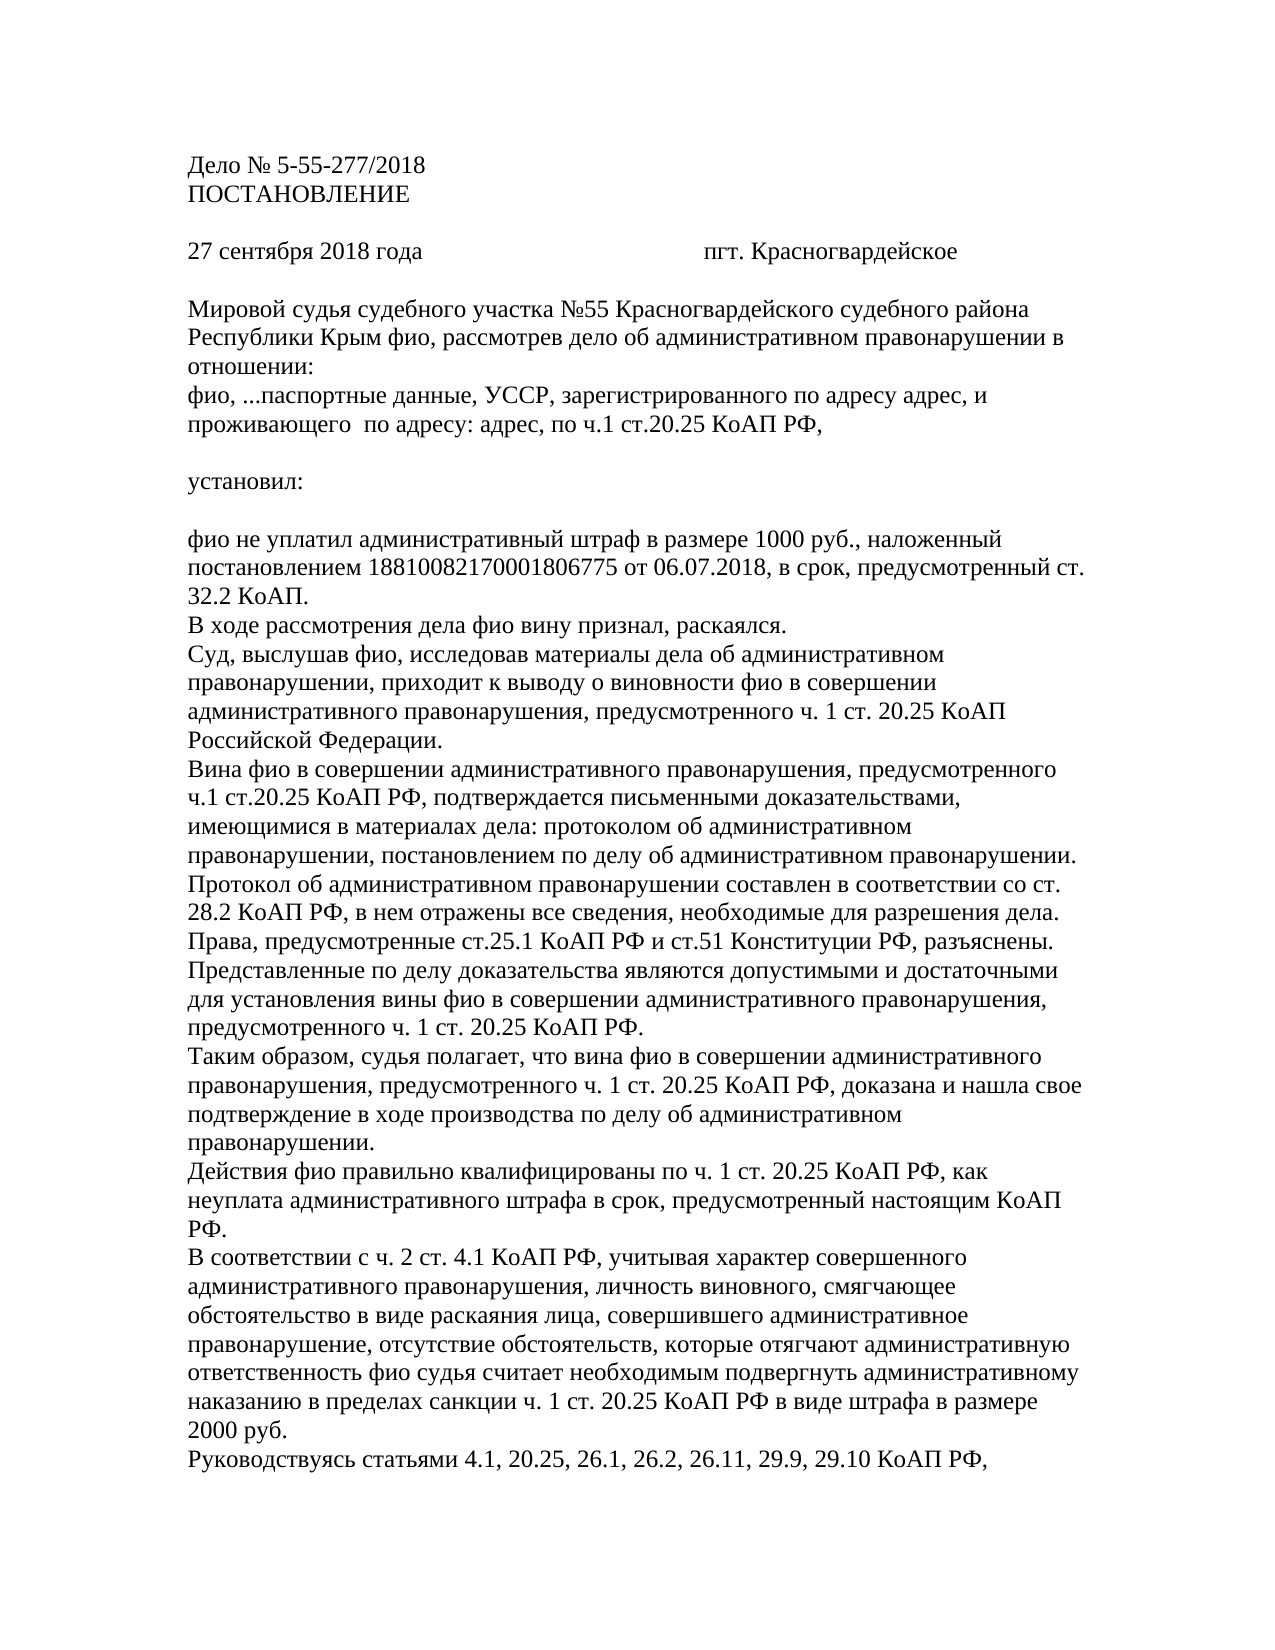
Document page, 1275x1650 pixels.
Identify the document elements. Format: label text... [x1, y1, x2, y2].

text В соответствии с ч. 2 ст. 4.1 КоАП РФ, учитывая характер совершенного административного правонарушения, личность виновного, смягчающее обстоятельство в виде раскаяния лица, совершившего административное правонарушение, отсутствие обстоятельств, которые отягчают административную ответственность фио судья считает необходимым подвергнуть административному наказанию в пределах санкции ч. 1 ст. 20.25 КоАП РФ в виде штрафа в размере 2000 руб. [187, 1242, 1087, 1444]
text Мировой судья судебного участка №55 Красногвардейского судебного района Республики Крым фио, рассмотрев дело об административном правонарушении в отношении: [187, 294, 1087, 380]
text фио, ...паспортные данные, УССР, зарегистрированного по адресу адрес, и проживающего по адресу: адрес, по ч.1 ст.20.25 КоАП РФ, [187, 380, 1087, 437]
text 27 сентября 2018 года пгт. Красногвардейское [187, 236, 1087, 265]
text Представленные по делу доказательства являются допустимыми и достаточными для установления вины фио в совершении административного правонарушения, предусмотренного ч. 1 ст. 20.25 КоАП РФ. [187, 955, 1087, 1041]
text фио не уплатил административный штраф в размере 1000 руб., наложенный постановлением 18810082170001806775 от 06.07.2018, в срок, предусмотренный ст. 32.2 КоАП. [187, 524, 1087, 610]
text Вина фио в совершении административного правонарушения, предусмотренного ч.1 ст.20.25 КоАП РФ, подтверждается письменными доказательствами, имеющимися в материалах дела: протоколом об административном правонарушении, постановлением по делу об административном правонарушении. [187, 754, 1087, 869]
text Протокол об административном правонарушении составлен в соответствии со ст. 28.2 КоАП РФ, в нем отражены все сведения, необходимые для разрешения дела. Права, предусмотренные ст.25.1 КоАП РФ и ст.51 Конституции РФ, разъяснены. [187, 869, 1087, 955]
text Суд, выслушав фио, исследовав материалы дела об административном правонарушении, приходит к выводу о виновности фио в совершении административного правонарушения, предусмотренного ч. 1 ст. 20.25 КоАП Российской Федерации. [187, 639, 1087, 754]
text Дело № 5-55-277/2018 [187, 150, 1087, 179]
text Руководствуясь статьями 4.1, 20.25, 26.1, 26.2, 26.11, 29.9, 29.10 КоАП РФ, [187, 1444, 1087, 1472]
text Таким образом, судья полагает, что вина фио в совершении административного правонарушения, предусмотренного ч. 1 ст. 20.25 КоАП РФ, доказана и нашла свое подтверждение в ходе производства по делу об административном правонарушении. [187, 1041, 1087, 1156]
text В ходе рассмотрения дела фио вину признал, раскаялся. [187, 610, 1087, 639]
text Действия фио правильно квалифицированы по ч. 1 ст. 20.25 КоАП РФ, как неуплата административного штрафа в срок, предусмотренный настоящим КоАП РФ. [187, 1156, 1087, 1242]
text ПОСТАНОВЛЕНИЕ [187, 179, 1087, 207]
text установил: [187, 466, 1087, 495]
